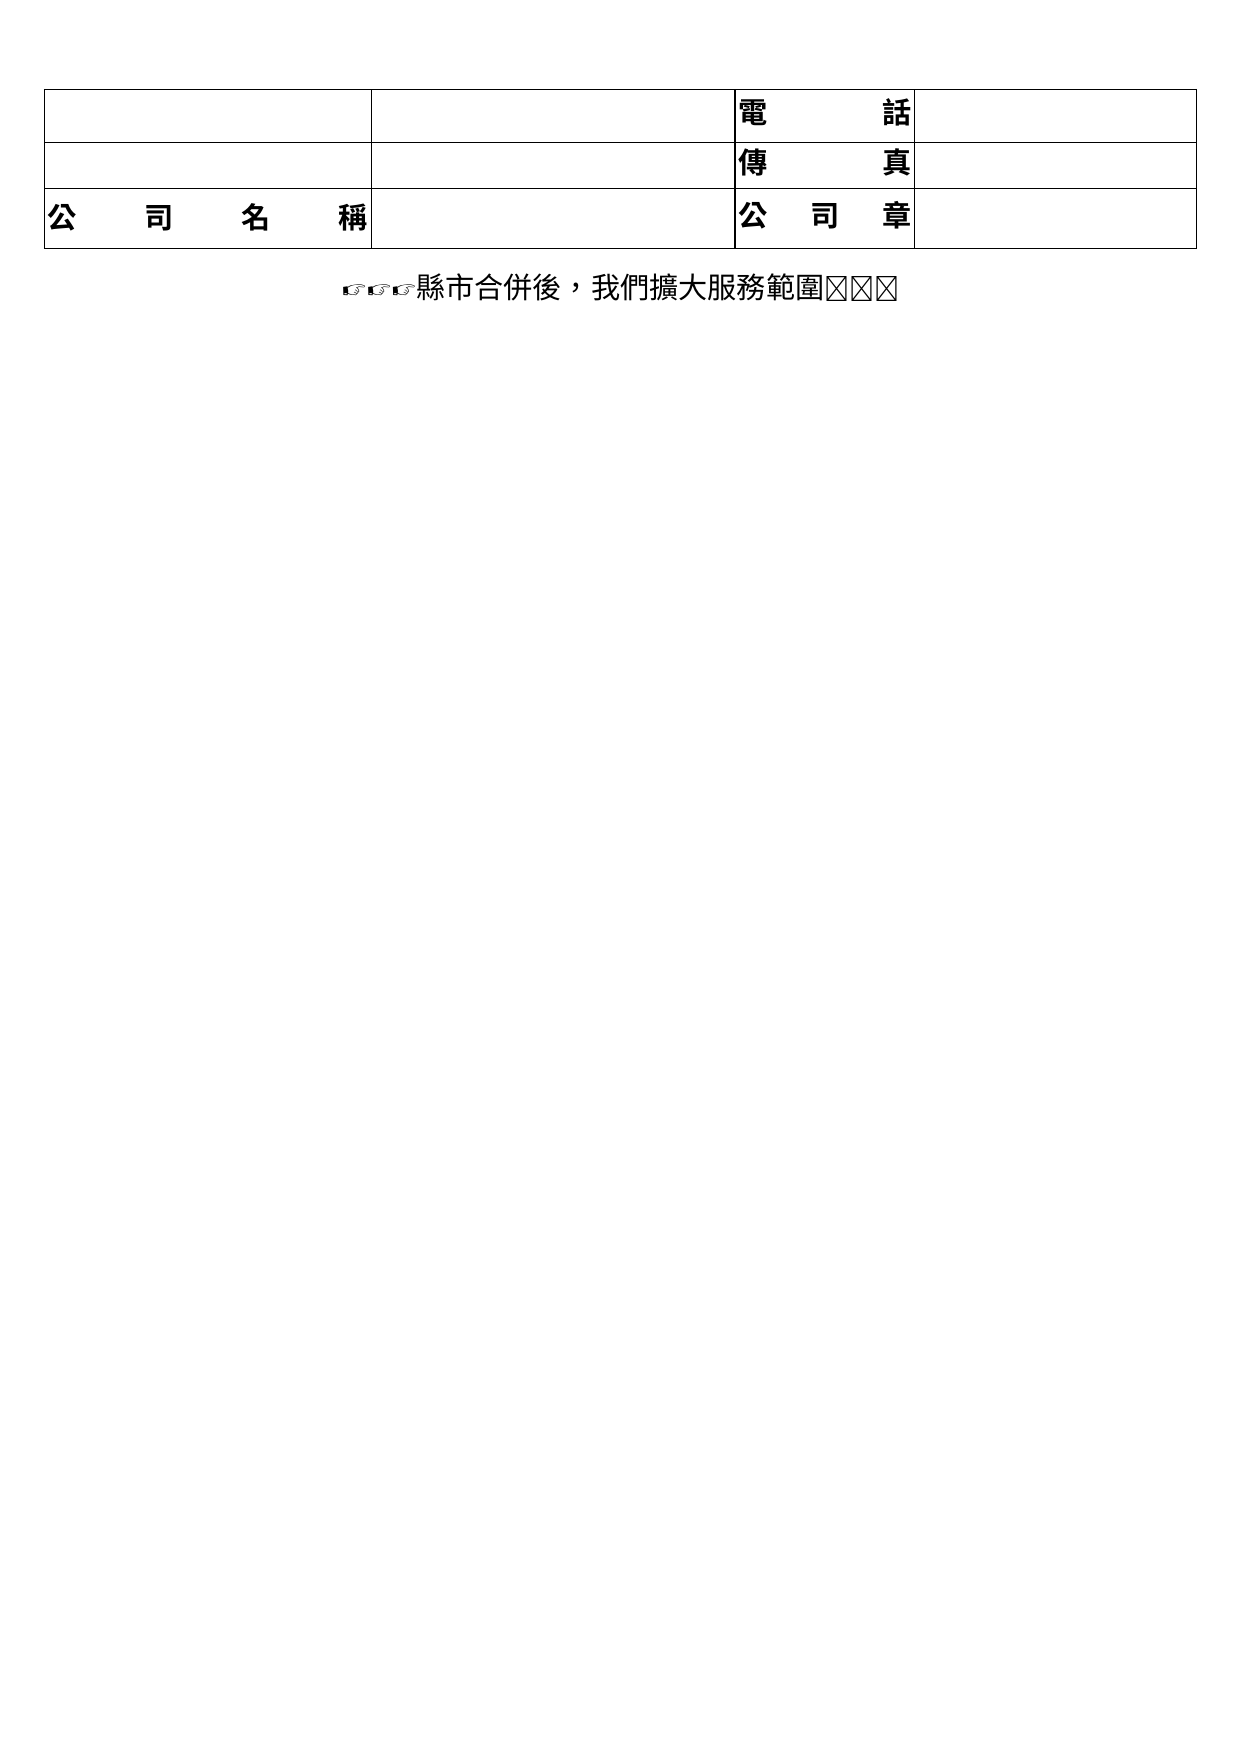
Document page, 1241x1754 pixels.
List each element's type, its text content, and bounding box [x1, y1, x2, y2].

table_cell [372, 90, 734, 142]
text 縣市合併後，我們擴大服務範圍 [44, 249, 1196, 323]
table_cell [45, 90, 371, 142]
table_cell 傳 真 [736, 143, 914, 188]
table_cell [915, 143, 1196, 188]
table_cell [372, 189, 734, 247]
table_cell [45, 143, 371, 188]
table_cell 公 司 名 稱 [45, 189, 371, 247]
table_cell 電 話 [736, 90, 914, 142]
table_cell 公 司 章 [736, 189, 914, 247]
table_cell [915, 189, 1196, 247]
table_cell [372, 143, 734, 188]
table_cell [915, 90, 1196, 142]
